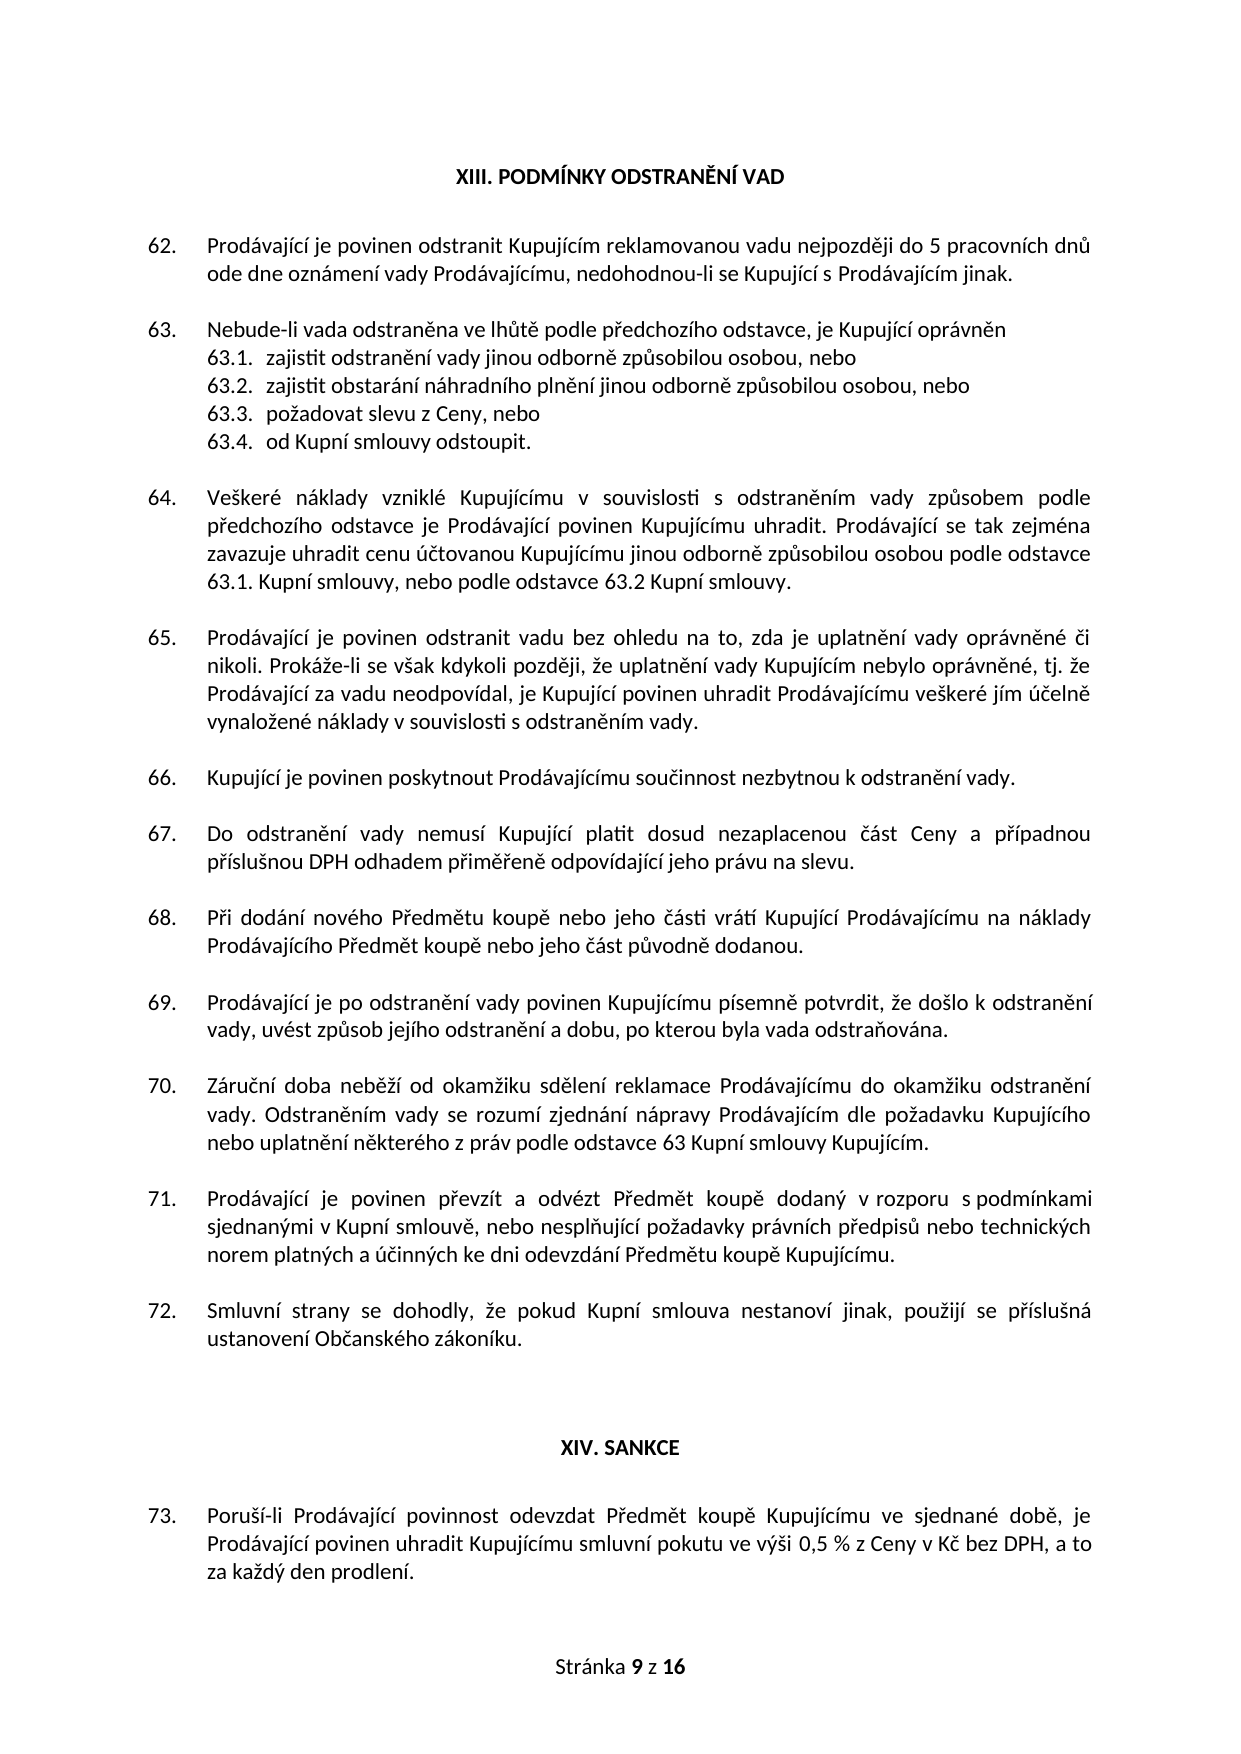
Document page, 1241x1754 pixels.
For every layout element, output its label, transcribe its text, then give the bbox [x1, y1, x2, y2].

list Záruční doba neběží od okamžiku sdělení reklamace Prodávajícímu do okamžiku odstranění vady. Odstraněním vady se rozumí zjednání nápravy Prodávajícím dle požadavku Kupujícího nebo uplatnění některého z práv podle odstavce 63 Kupní smlouvy Kupujícím. [148, 1072, 1092, 1156]
list od Kupní smlouvy odstoupit. [207, 427, 1092, 455]
list Prodávající je povinen převzít a odvézt Předmět koupě dodaný v rozporu s podmínkami sjednanými v Kupní smlouvě, nebo nesplňující požadavky právních předpisů nebo technických norem platných a účinných ke dni odevzdání Předmětu koupě Kupujícímu. [148, 1184, 1092, 1268]
list Prodávající je po odstranění vady povinen Kupujícímu písemně potvrdit, že došlo k odstranění vady, uvést způsob jejího odstranění a dobu, po kterou byla vada odstraňována. [148, 988, 1092, 1044]
list Při dodání nového Předmětu koupě nebo jeho části vrátí Kupující Prodávajícímu na náklady Prodávajícího Předmět koupě nebo jeho část původně dodanou. [148, 903, 1092, 959]
list požadovat slevu z Ceny, nebo [207, 399, 1092, 427]
list Smluvní strany se dohodly, že pokud Kupní smlouva nestanoví jinak, použijí se příslušná ustanovení Občanského zákoníku. [148, 1296, 1092, 1352]
list zajistit obstarání náhradního plnění jinou odborně způsobilou osobou, nebo [207, 371, 1092, 399]
list Kupující je povinen poskytnout Prodávajícímu součinnost nezbytnou k odstranění vady. [148, 763, 1092, 791]
list zajistit odstranění vady jinou odborně způsobilou osobou, nebo [207, 343, 1092, 371]
subtitle PODMÍNKY ODSTRANĚNÍ VAD [148, 162, 1092, 191]
list Veškeré náklady vzniklé Kupujícímu v souvislosti s odstraněním vady způsobem podle předchozího odstavce je Prodávající povinen Kupujícímu uhradit. Prodávající se tak zejména zavazuje uhradit cenu účtovanou Kupujícímu jinou odborně způsobilou osobou podle odstavce 63.1. Kupní smlouvy, nebo podle odstavce 63.2 Kupní smlouvy. [148, 483, 1092, 595]
list Poruší-li Prodávající povinnost odevzdat Předmět koupě Kupujícímu ve sjednané době, je Prodávající povinen uhradit Kupujícímu smluvní pokutu ve výši 0,5 % z Ceny v Kč bez DPH, a to za každý den prodlení. [148, 1501, 1092, 1586]
list Prodávající je povinen odstranit Kupujícím reklamovanou vadu nejpozději do 5 pracovních dnů ode dne oznámení vady Prodávajícímu, nedohodnou-li se Kupující s Prodávajícím jinak. [148, 231, 1092, 287]
list Nebude-li vada odstraněna ve lhůtě podle předchozího odstavce, je Kupující oprávněn [148, 315, 1092, 343]
list Prodávající je povinen odstranit vadu bez ohledu na to, zda je uplatnění vady oprávněné či nikoli. Prokáže-li se však kdykoli později, že uplatnění vady Kupujícím nebylo oprávněné, tj. že Prodávající za vadu neodpovídal, je Kupující povinen uhradit Prodávajícímu veškeré jím účelně vynaložené náklady v souvislosti s odstraněním vady. [148, 623, 1092, 735]
subtitle SANKCE [148, 1433, 1092, 1461]
list Do odstranění vady nemusí Kupující platit dosud nezaplacenou část Ceny a případnou příslušnou DPH odhadem přiměřeně odpovídající jeho právu na slevu. [148, 819, 1092, 876]
